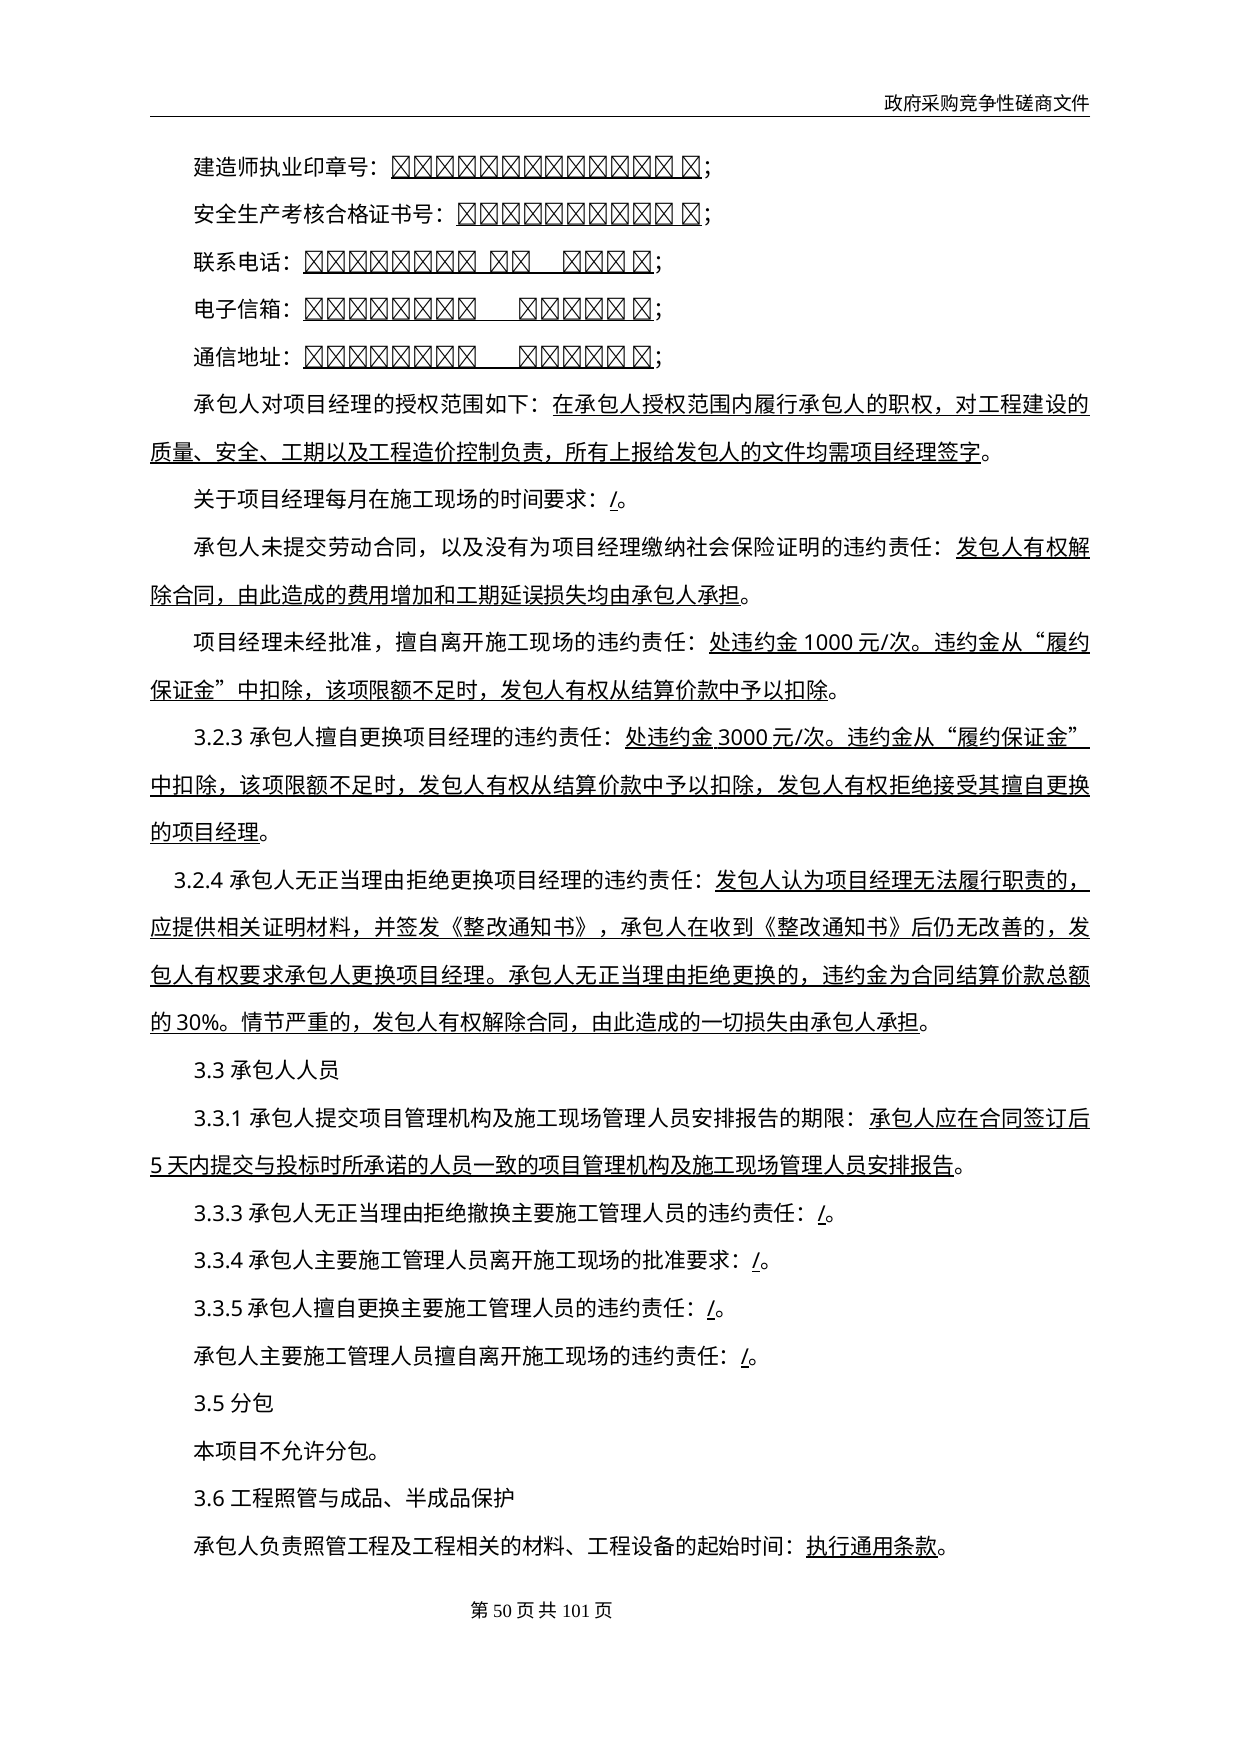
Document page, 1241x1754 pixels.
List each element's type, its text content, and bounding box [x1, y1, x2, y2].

text 3.2.4 承包人无正当理由拒绝更换项目经理的违约责任：发包人认为项目经理无法履行职责的，应提供相关证明材料，并签发《整改通知书》，承包人在收到《整改通知书》后仍无改善的，发包人有权要求承包人更换项目经理。承包人无正当理由拒绝更换的，违约金为合同结算价款总额的30%。情节严重的，发包人有权解除合同，由此造成的一切损失由承包人承担。 [150, 863, 1090, 938]
text 关于项目经理每月在施工现场的时间要求：/。 [150, 482, 1090, 514]
text 3.3.4 承包人主要施工管理人员离开施工现场的批准要求：/。 [150, 1243, 1090, 1275]
text 电子信箱：  ； [150, 292, 1090, 324]
text 承包人对项目经理的授权范围如下：在承包人授权范围内履行承包人的职权，对工程建设的质量、安全、工期以及工程造价控制负责，所有上报给发包人的文件均需项目经理签字。 [150, 387, 1090, 467]
text 项目经理未经批准，擅自离开施工现场的违约责任：处违约金1000元/次。违约金从“履约保证金”中扣除，该项限额不足时，发包人有权从结算价款中予以扣除。 [150, 625, 1090, 704]
text 3.3.5承包人擅自更换主要施工管理人员的违约责任：/。 [150, 1291, 1090, 1323]
text 3.2.3 承包人擅自更换项目经理的违约责任：处违约金3000元/次。违约金从“履约保证金”中扣除，该项限额不足时，发包人有权从结算价款中予以扣除，发包人有权拒绝接受其擅自更换的项目经理。 [150, 797, 1090, 847]
text 承包人主要施工管理人员擅自离开施工现场的违约责任：/。 [150, 1339, 1090, 1370]
text 本项目不允许分包。 [150, 1434, 1090, 1466]
text 3.2.3 承包人擅自更换项目经理的违约责任：处违约金3000元/次。违约金从“履约保证金”中扣除，该项限额不足时，发包人有权从结算价款中予以扣除，发包人有权拒绝接受其擅自更换的项目经理。 [150, 720, 1090, 795]
text 3.3.3 承包人无正当理由拒绝撤换主要施工管理人员的违约责任：/。 [150, 1196, 1090, 1228]
text 3.6 工程照管与成品、半成品保护 [150, 1481, 1090, 1513]
text 3.5 分包 [150, 1386, 1090, 1418]
text 建造师执业印章号： ； [150, 150, 1090, 182]
text 通信地址：  ； [150, 340, 1090, 372]
text 3.3 承包人人员 [150, 1053, 1090, 1085]
text 3.2.4 承包人无正当理由拒绝更换项目经理的违约责任：发包人认为项目经理无法履行职责的，应提供相关证明材料，并签发《整改通知书》，承包人在收到《整改通知书》后仍无改善的，发包人有权要求承包人更换项目经理。承包人无正当理由拒绝更换的，违约金为合同结算价款总额的30%。情节严重的，发包人有权解除合同，由此造成的一切损失由承包人承担。 [150, 939, 1090, 985]
text 承包人负责照管工程及工程相关的材料、工程设备的起始时间：执行通用条款。 [150, 1529, 1090, 1561]
text 安全生产考核合格证书号： ； [150, 197, 1090, 229]
text 3.3.1 承包人提交项目管理机构及施工现场管理人员安排报告的期限：承包人应在合同签订后5天内提交与投标时所承诺的人员一致的项目管理机构及施工现场管理人员安排报告。 [150, 1101, 1090, 1180]
text 3.2.4 承包人无正当理由拒绝更换项目经理的违约责任：发包人认为项目经理无法履行职责的，应提供相关证明材料，并签发《整改通知书》，承包人在收到《整改通知书》后仍无改善的，发包人有权要求承包人更换项目经理。承包人无正当理由拒绝更换的，违约金为合同结算价款总额的30%。情节严重的，发包人有权解除合同，由此造成的一切损失由承包人承担。 [150, 987, 1090, 1037]
text 承包人未提交劳动合同，以及没有为项目经理缴纳社会保险证明的违约责任：发包人有权解除合同，由此造成的费用增加和工期延误损失均由承包人承担。 [150, 530, 1090, 609]
text 联系电话：   ； [150, 245, 1090, 277]
